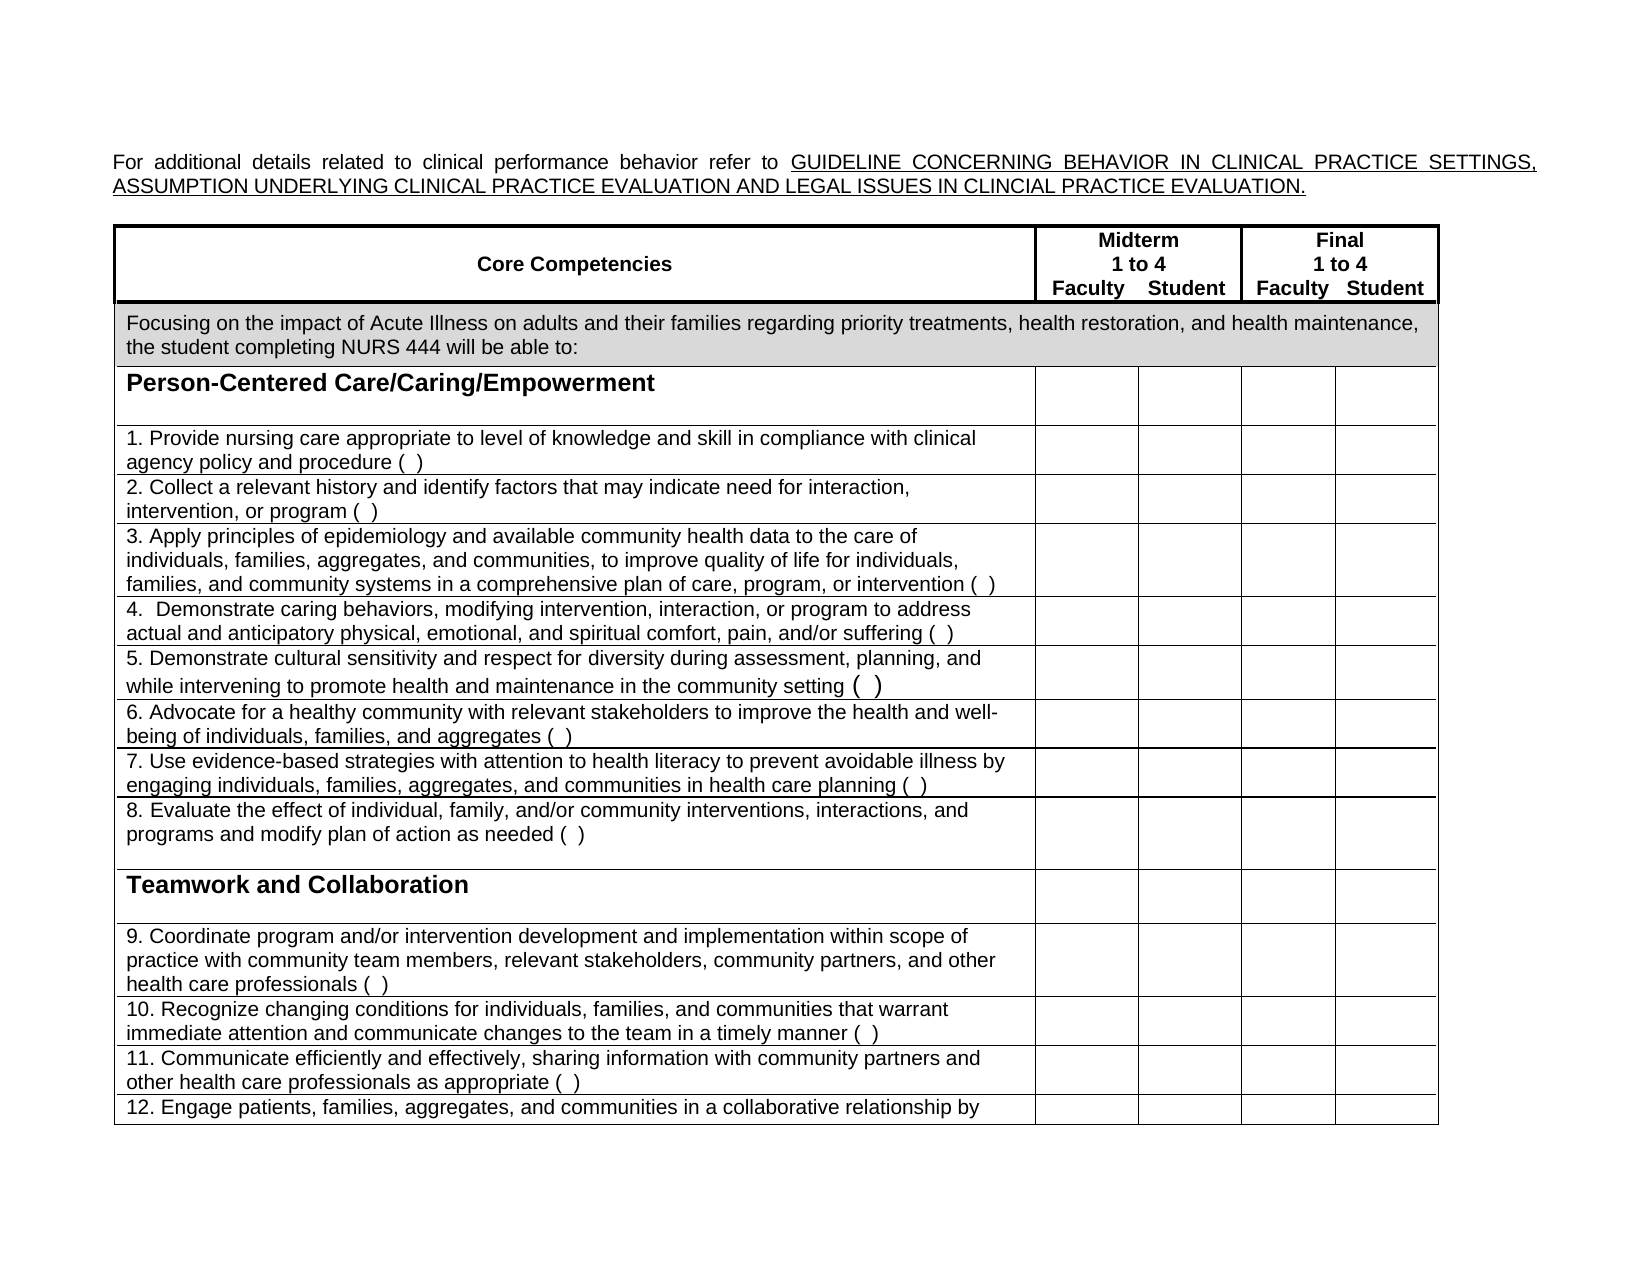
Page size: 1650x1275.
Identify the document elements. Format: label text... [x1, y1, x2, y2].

table_cell [1036, 700, 1138, 747]
table_cell 8. Evaluate the effect of individual, family, and/or community interventions, interactions, and programs and modify plan of action as needed ( ) [115, 796, 1035, 869]
table_cell [1336, 996, 1438, 1045]
table_cell [1139, 749, 1241, 796]
table_cell 10. Recognize changing conditions for individuals, families, and communities that warrant immediate attention and communicate changes to the team in a timely manner ( ) [115, 996, 1035, 1045]
table_cell [1242, 367, 1335, 425]
table_cell [1036, 798, 1138, 869]
table_cell [1036, 524, 1138, 596]
table_cell [1036, 1095, 1138, 1124]
table_cell [1139, 524, 1241, 596]
table_cell [1242, 749, 1335, 796]
table_cell [1336, 596, 1438, 645]
table_cell [1336, 425, 1438, 474]
table_cell [1036, 426, 1138, 474]
table_cell [1242, 700, 1335, 747]
table_cell [1242, 798, 1335, 869]
table_cell [1036, 870, 1138, 923]
table_cell [1036, 646, 1138, 698]
table_cell [1242, 870, 1335, 923]
table_cell 3. Apply principles of epidemiology and available community health data to the care of individuals, families, aggregates, and communities, to improve quality of life for individuals, families, and community systems in a comprehensive plan of care, program, or intervention ( ) [115, 523, 1035, 596]
table_cell [1336, 523, 1438, 596]
table_cell [1139, 700, 1241, 747]
table_cell [1036, 597, 1138, 645]
table_cell [1336, 699, 1438, 747]
table_cell [1242, 924, 1335, 996]
table_header Core Competencies [116, 228, 1034, 300]
table_cell [1336, 1045, 1438, 1094]
table_cell [1139, 367, 1241, 425]
table_cell [1036, 924, 1138, 996]
table_cell 9. Coordinate program and/or intervention development and implementation within scope of practice with community team members, relevant stakeholders, community partners, and other health care professionals ( ) [115, 923, 1035, 996]
table_cell [1139, 475, 1241, 523]
table_cell [1242, 426, 1335, 474]
table_cell [1139, 1095, 1241, 1124]
table_cell [1336, 923, 1438, 996]
table_cell [1036, 367, 1138, 425]
table_cell [1242, 1046, 1335, 1094]
table_cell [1139, 924, 1241, 996]
table_cell 1. Provide nursing care appropriate to level of knowledge and skill in compliance with clinical agency policy and procedure ( ) [115, 425, 1035, 474]
table_cell [1242, 646, 1335, 698]
table_cell 6. Advocate for a healthy community with relevant stakeholders to improve the health and well-being of individuals, families, and aggregates ( ) [115, 699, 1035, 747]
table_cell 11. Communicate efficiently and effectively, sharing information with community partners and other health care professionals as appropriate ( ) [115, 1045, 1035, 1094]
table_cell [1036, 749, 1138, 796]
table_cell [1036, 997, 1138, 1045]
table_cell [1242, 475, 1335, 523]
table_cell [1139, 1046, 1241, 1094]
table_cell [1139, 646, 1241, 698]
text For additional details related to clinical performance behavior refer to GUIDELINE CONCERNING BEHAVIOR IN CLINICAL PRACTICE SETTINGS, ASSUMPTION UNDERLYING CLINICAL PRACTICE EVALUATION AND LEGAL ISSUES IN CLINCIAL PRACTICE EVALUATION. [112, 150, 1537, 198]
table_cell [1139, 597, 1241, 645]
table_cell [1242, 1095, 1335, 1124]
table_cell [1139, 870, 1241, 923]
table_cell [1336, 1094, 1438, 1124]
table_cell 2. Collect a relevant history and identify factors that may indicate need for interaction, intervention, or program ( ) [115, 474, 1035, 523]
table_cell 7. Use evidence-based strategies with attention to health literacy to prevent avoidable illness by engaging individuals, families, aggregates, and communities in health care planning ( ) [115, 748, 1035, 796]
table_cell [1242, 997, 1335, 1045]
table_cell 5. Demonstrate cultural sensitivity and respect for diversity during assessment, planning, and while intervening to promote health and maintenance in the community setting ( ) [115, 645, 1035, 698]
table_cell [1336, 474, 1438, 523]
table_cell Focusing on the impact of Acute Illness on adults and their families regarding priority treatments, health restoration, and health maintenance, the student completing NURS 444 will be able to: [115, 300, 1438, 366]
table_cell Teamwork and Collaboration [115, 869, 1035, 923]
table_cell [1336, 366, 1438, 425]
table_cell [1336, 796, 1438, 869]
table_cell [1242, 524, 1335, 596]
table_cell [1139, 997, 1241, 1045]
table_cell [115, 1094, 1035, 1124]
table_cell [1336, 748, 1438, 796]
table_cell 4. Demonstrate caring behaviors, modifying intervention, interaction, or program to address actual and anticipatory physical, emotional, and spiritual comfort, pain, and/or suffering ( ) [115, 596, 1035, 645]
table_header Final 1 to 4 Faculty Student [1243, 228, 1437, 300]
table_cell [1336, 869, 1438, 923]
table_cell [1036, 1046, 1138, 1094]
table_cell [1336, 645, 1438, 698]
table_cell Person-Centered Care/Caring/Empowerment [115, 366, 1035, 425]
table_header Midterm 1 to 4 Faculty Student [1037, 228, 1240, 300]
table_cell [1139, 798, 1241, 869]
table_cell [1139, 426, 1241, 474]
table_cell [1242, 597, 1335, 645]
table_cell [1036, 475, 1138, 523]
